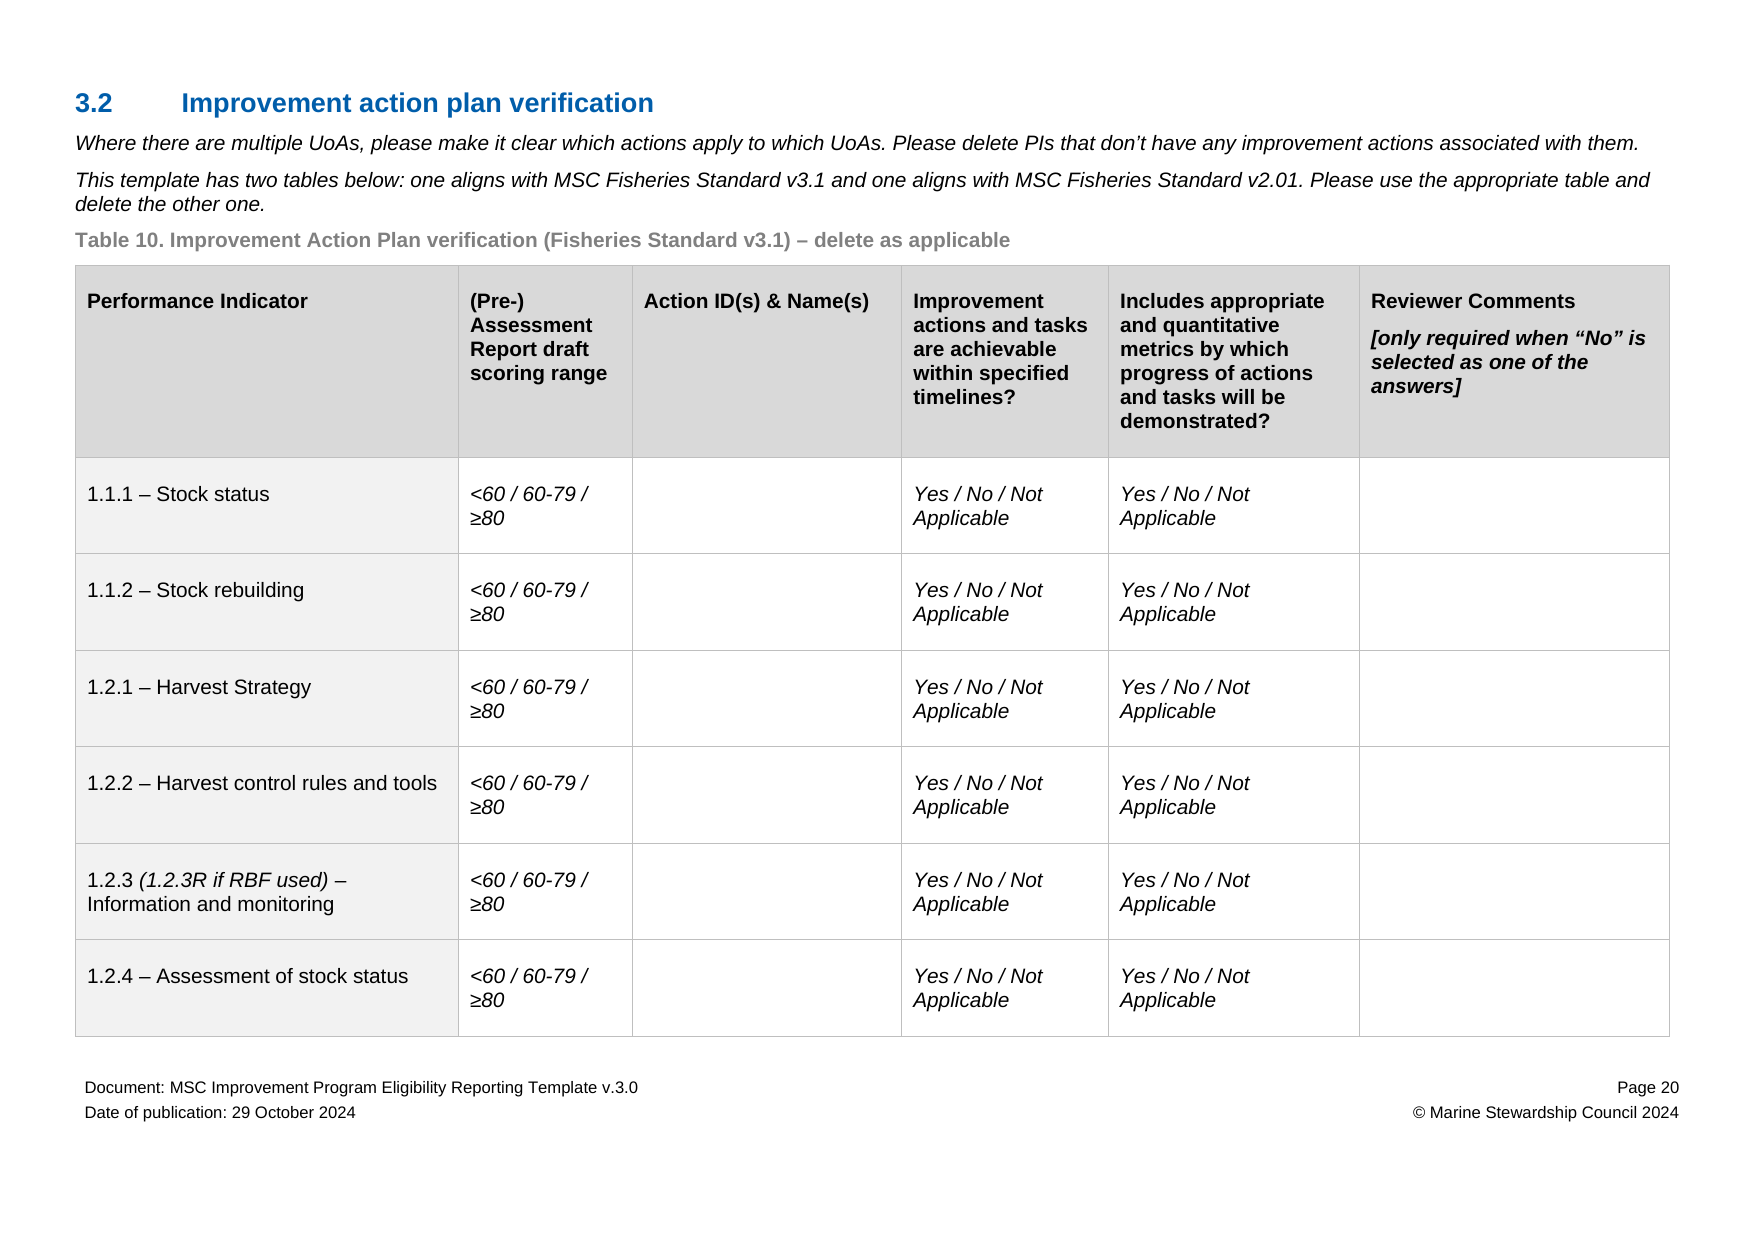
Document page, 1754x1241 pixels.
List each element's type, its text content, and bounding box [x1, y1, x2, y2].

table_cell [633, 651, 901, 746]
table_cell [633, 458, 901, 553]
table_cell [633, 554, 901, 650]
table_cell 1.1.1 – Stock status [76, 458, 458, 553]
table_cell <60 / 60-79 / ≥80 [459, 554, 632, 650]
table_cell Yes / No / Not Applicable [902, 940, 1108, 1036]
table_cell Yes / No / Not Applicable [1109, 844, 1359, 939]
table_cell Yes / No / Not Applicable [902, 458, 1108, 553]
table_cell [1360, 940, 1669, 1036]
text This template has two tables below: one aligns with MSC Fisheries Standard v3.1 and one aligns with MSC Fisheries Standard v2.01. Please use the appropriate table and delete the other one. [75, 168, 1679, 216]
table_header Reviewer Comments [only required when “No” is selected as one of the answers] [1360, 266, 1669, 457]
table_cell Yes / No / Not Applicable [902, 844, 1108, 939]
table_cell 1.2.2 – Harvest control rules and tools [76, 747, 458, 843]
table_cell Yes / No / Not Applicable [902, 747, 1108, 843]
table_cell [633, 940, 901, 1036]
table_cell <60 / 60-79 / ≥80 [459, 844, 632, 939]
text Table 10. Improvement Action Plan verification (Fisheries Standard v3.1) – delete as applicable [75, 228, 1679, 252]
table_cell <60 / 60-79 / ≥80 [459, 747, 632, 843]
table_cell [633, 747, 901, 843]
table_cell [633, 844, 901, 939]
table_cell [1360, 747, 1669, 843]
table_cell <60 / 60-79 / ≥80 [459, 940, 632, 1036]
table_cell [1360, 554, 1669, 650]
table_header Improvement actions and tasks are achievable within specified timelines? [902, 266, 1108, 457]
table_header (Pre-) Assessment Report draft scoring range [459, 266, 632, 457]
table_cell <60 / 60-79 / ≥80 [459, 458, 632, 553]
table_cell Yes / No / Not Applicable [1109, 940, 1359, 1036]
table_header Includes appropriate and quantitative metrics by which progress of actions and tasks will be demonstrated? [1109, 266, 1359, 457]
table_cell [1360, 844, 1669, 939]
table_cell 1.2.1 – Harvest Strategy [76, 651, 458, 746]
table_cell Yes / No / Not Applicable [1109, 651, 1359, 746]
table_cell [1360, 651, 1669, 746]
table_cell [1360, 458, 1669, 553]
table_cell Yes / No / Not Applicable [1109, 458, 1359, 553]
table_header Performance Indicator [76, 266, 458, 457]
table_cell Yes / No / Not Applicable [1109, 554, 1359, 650]
table_cell Yes / No / Not Applicable [902, 651, 1108, 746]
table_cell Yes / No / Not Applicable [1109, 747, 1359, 843]
table_cell 1.2.3 (1.2.3R if RBF used) – Information and monitoring [76, 844, 458, 939]
table_cell Yes / No / Not Applicable [902, 554, 1108, 650]
table_header Action ID(s) & Name(s) [633, 266, 901, 457]
text Where there are multiple UoAs, please make it clear which actions apply to which UoAs. Please delete PIs that don’t have any improvement actions associated with them. [75, 131, 1679, 155]
text Improvement action plan verification [75, 87, 1679, 119]
table_cell <60 / 60-79 / ≥80 [459, 651, 632, 746]
table_cell 1.1.2 – Stock rebuilding [76, 554, 458, 650]
table_cell 1.2.4 – Assessment of stock status [76, 940, 458, 1036]
